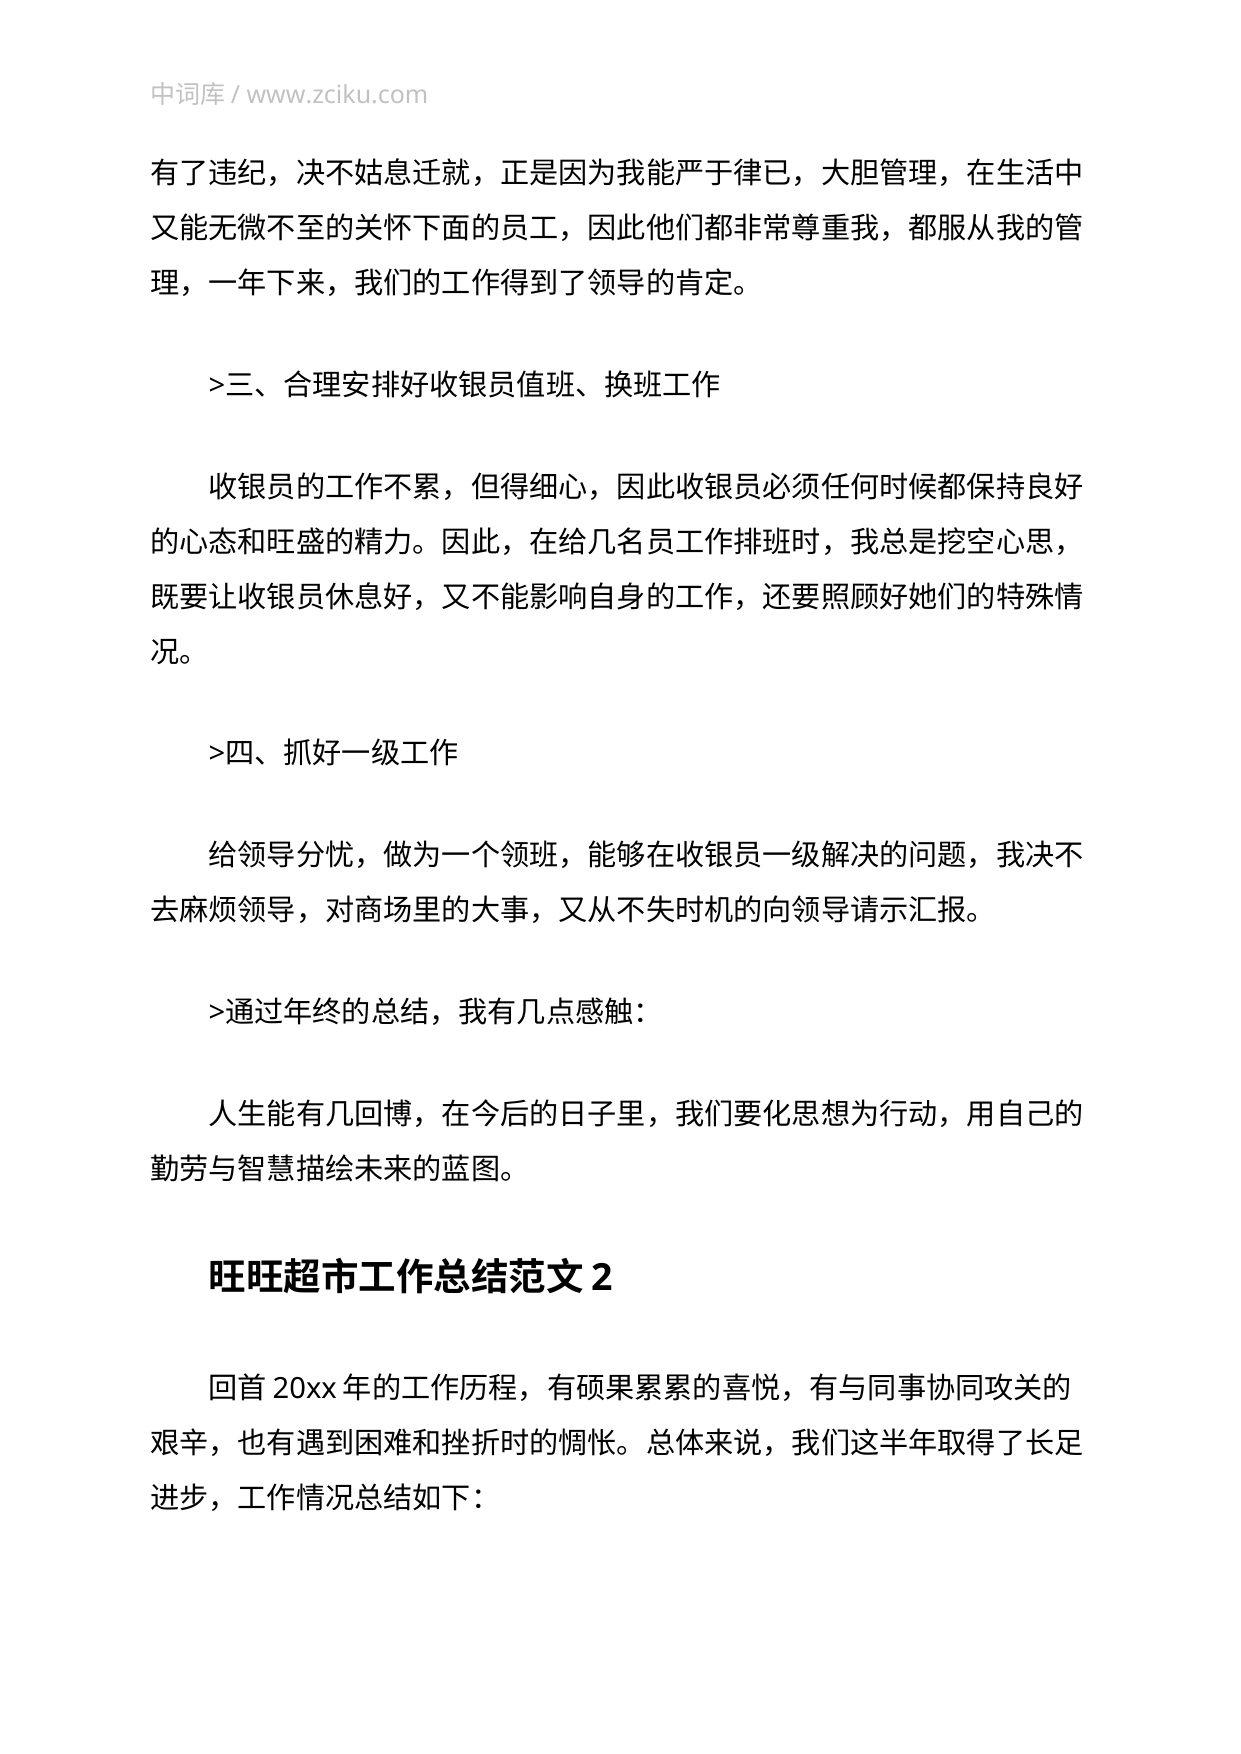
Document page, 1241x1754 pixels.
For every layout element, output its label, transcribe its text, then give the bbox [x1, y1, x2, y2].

text >四、抓好一级工作 [150, 730, 1090, 772]
text 回首20xx年的工作历程，有硕果累累的喜悦，有与同事协同攻关的艰辛，也有遇到困难和挫折时的惆怅。总体来说，我们这半年取得了长足进步，工作情况总结如下： [150, 1365, 1090, 1517]
text 给领导分忧，做为一个领班，能够在收银员一级解决的问题，我决不去麻烦领导，对商场里的大事，又从不失时机的向领导请示汇报。 [150, 832, 1090, 929]
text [150, 150, 1090, 302]
text >通过年终的总结，我有几点感触： [150, 989, 1090, 1031]
text >三、合理安排好收银员值班、换班工作 [150, 362, 1090, 404]
text 收银员的工作不累，但得细心，因此收银员必须任何时候都保持良好的心态和旺盛的精力。因此，在给几名员工作排班时，我总是挖空心思，既要让收银员休息好，又不能影响自身的工作，还要照顾好她们的特殊情况。 [150, 463, 1090, 671]
text 旺旺超市工作总结范文2 [150, 1247, 1090, 1302]
text 人生能有几回博，在今后的日子里，我们要化思想为行动，用自己的勤劳与智慧描绘未来的蓝图。 [150, 1091, 1090, 1188]
